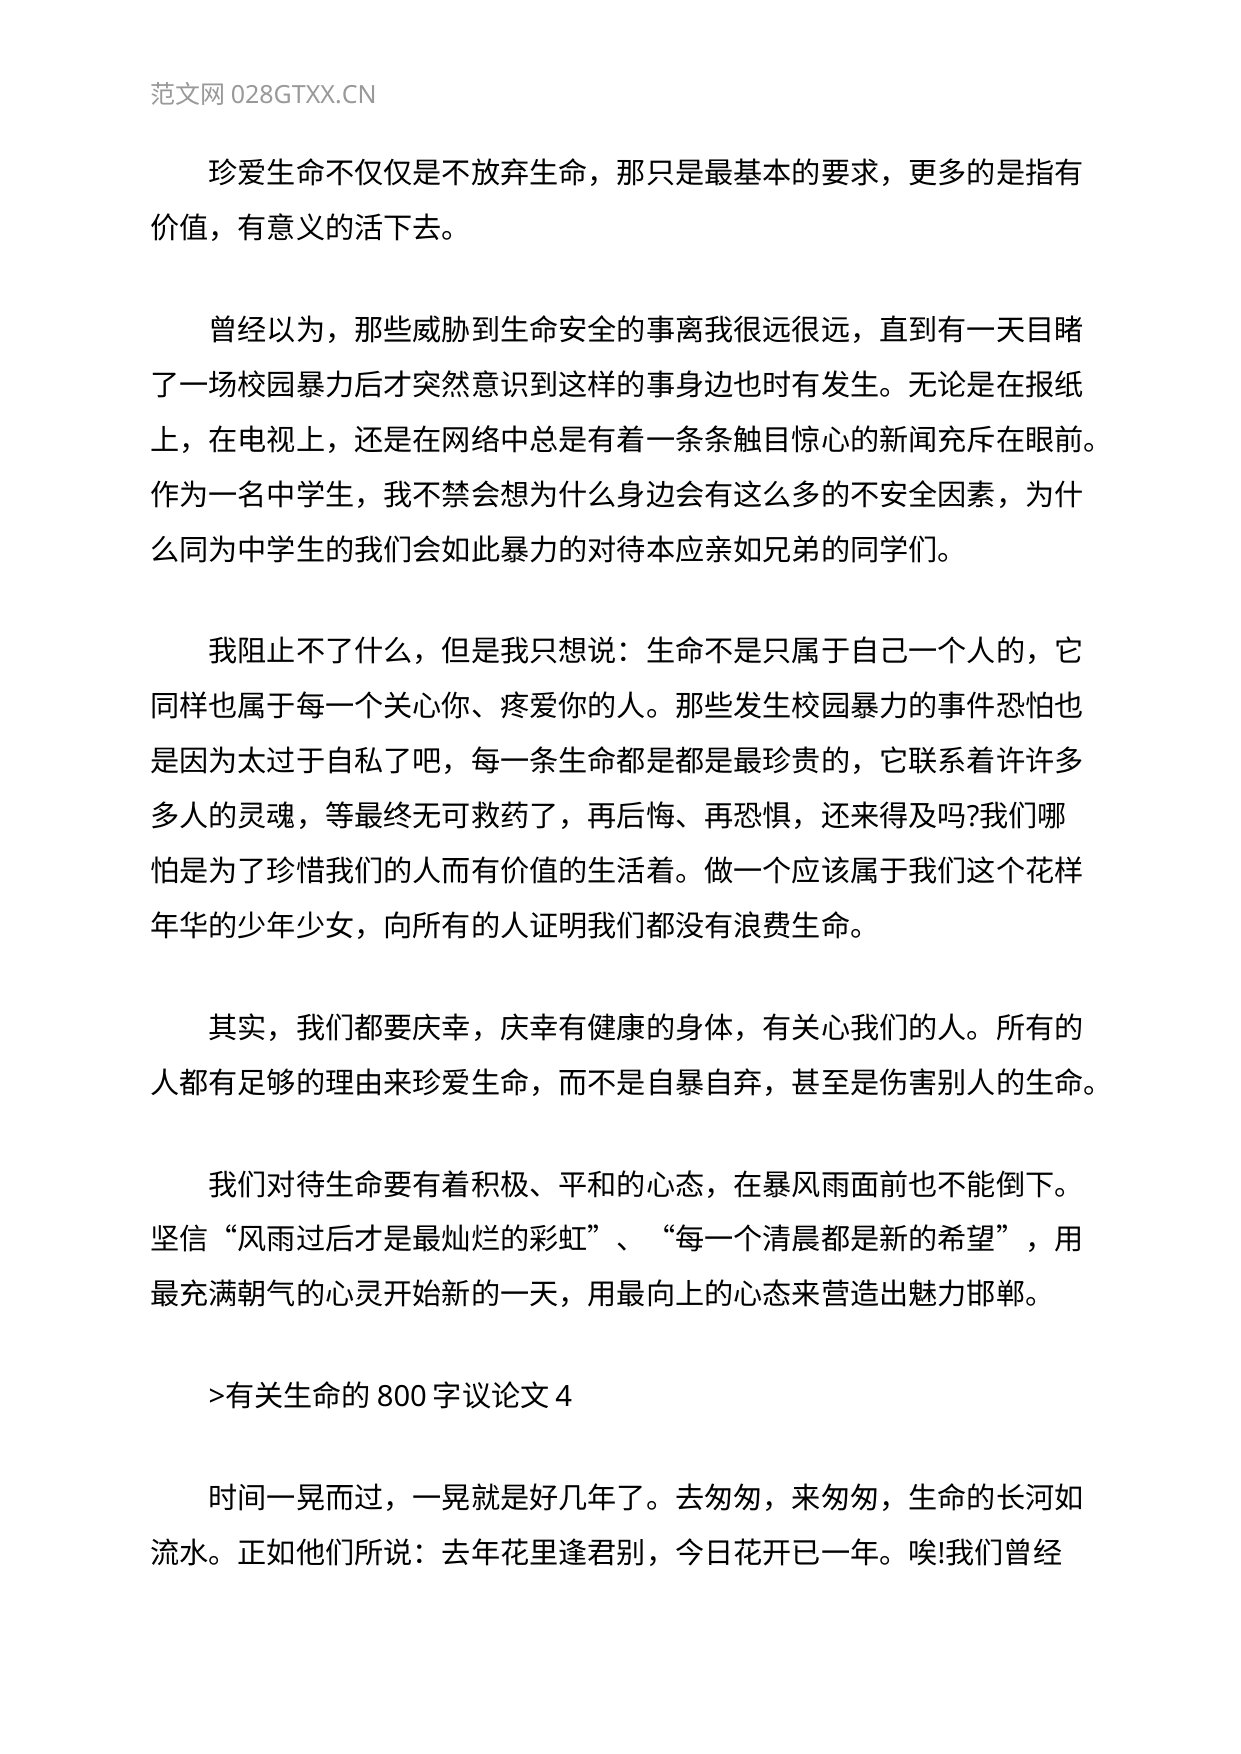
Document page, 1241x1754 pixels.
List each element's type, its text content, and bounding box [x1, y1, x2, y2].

text 我们对待生命要有着积极、平和的心态，在暴风雨面前也不能倒下。坚信“风雨过后才是最灿烂的彩虹”、“每一个清晨都是新的希望”，用最充满朝气的心灵开始新的一天，用最向上的心态来营造出魅力邯郸。 [150, 1161, 1090, 1313]
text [150, 1474, 1090, 1572]
text 我阻止不了什么，但是我只想说：生命不是只属于自己一个人的，它同样也属于每一个关心你、疼爱你的人。那些发生校园暴力的事件恐怕也是因为太过于自私了吧，每一条生命都是都是最珍贵的，它联系着许许多多人的灵魂，等最终无可救药了，再后悔、再恐惧，还来得及吗?我们哪怕是为了珍惜我们的人而有价值的生活着。做一个应该属于我们这个花样年华的少年少女，向所有的人证明我们都没有浪费生命。 [150, 628, 1090, 945]
text 其实，我们都要庆幸，庆幸有健康的身体，有关心我们的人。所有的人都有足够的理由来珍爱生命，而不是自暴自弃，甚至是伤害别人的生命。 [150, 1004, 1090, 1102]
text >有关生命的800字议论文4 [150, 1373, 1090, 1415]
text 珍爱生命不仅仅是不放弃生命，那只是最基本的要求，更多的是指有价值，有意义的活下去。 [150, 150, 1090, 247]
text 曾经以为，那些威胁到生命安全的事离我很远很远，直到有一天目睹了一场校园暴力后才突然意识到这样的事身边也时有发生。无论是在报纸上，在电视上，还是在网络中总是有着一条条触目惊心的新闻充斥在眼前。作为一名中学生，我不禁会想为什么身边会有这么多的不安全因素，为什么同为中学生的我们会如此暴力的对待本应亲如兄弟的同学们。 [150, 307, 1090, 568]
